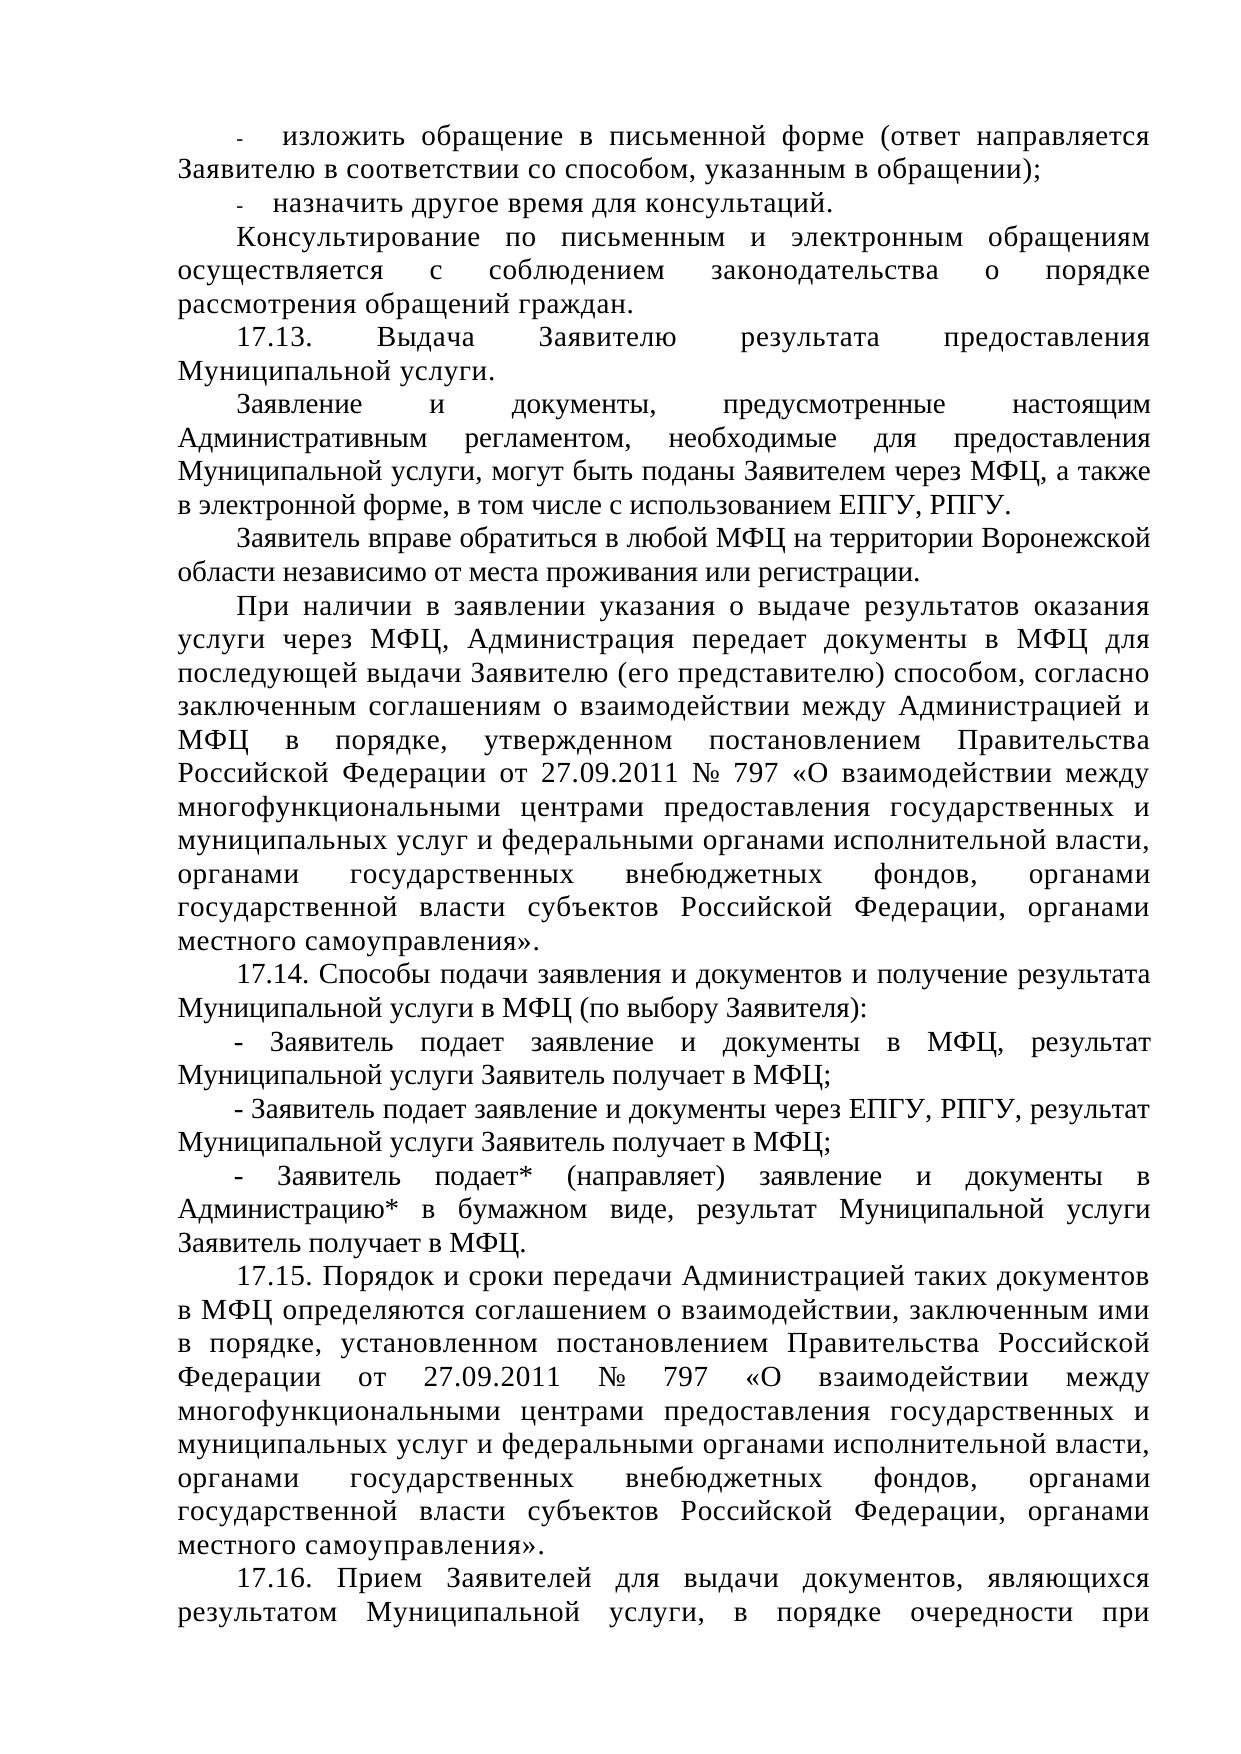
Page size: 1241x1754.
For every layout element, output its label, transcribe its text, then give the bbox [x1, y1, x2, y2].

text Заявление и документы, предусмотренные настоящим Административным регламентом, необходимые для предоставления Муниципальной услуги, могут быть поданы Заявителем через МФЦ, а также в электронной форме, в том числе с использованием ЕПГУ, РПГУ. [177, 386, 1152, 521]
list изложить обращение в письменной форме (ответ направляется Заявителю в соответствии со способом, указанным в обращении); [177, 118, 1152, 185]
text - Заявитель подает заявление и документы через ЕПГУ, РПГУ, результат Муниципальной услуги Заявитель получает в МФЦ; [177, 1091, 1152, 1158]
text 17.15. Порядок и сроки передачи Администрацией таких документов в МФЦ определяются соглашением о взаимодействии, заключенным ими в порядке, установленном постановлением Правительства Российской Федерации от 27.09.2011 № 797 «О взаимодействии между многофункциональными центрами предоставления государственных и муниципальных услуг и федеральными органами исполнительной власти, органами государственных внебюджетных фондов, органами государственной власти субъектов Российской Федерации, органами местного самоуправления». [177, 1258, 1152, 1560]
text Консультирование по письменным и электронным обращениям осуществляется с соблюдением законодательства о порядке рассмотрения обращений граждан. [177, 219, 1152, 319]
list назначить другое время для консультаций. [177, 185, 1152, 219]
text Заявитель вправе обратиться в любой МФЦ на территории Воронежской области независимо от места проживания или регистрации. [177, 521, 1152, 588]
text 17.13. Выдача Заявителю результата предоставления Муниципальной услуги. [177, 319, 1152, 386]
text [177, 1560, 1152, 1627]
text - Заявитель подает заявление и документы в МФЦ, результат Муниципальной услуги Заявитель получает в МФЦ; [177, 1024, 1152, 1091]
text При наличии в заявлении указания о выдаче результатов оказания услуги через МФЦ, Администрация передает документы в МФЦ для последующей выдачи Заявителю (его представителю) способом, согласно заключенным соглашениям о взаимодействии между Администрацией и МФЦ в порядке, утвержденном постановлением Правительства Российской Федерации от 27.09.2011 № 797 «О взаимодействии между многофункциональными центрами предоставления государственных и муниципальных услуг и федеральными органами исполнительной власти, органами государственных внебюджетных фондов, органами государственной власти субъектов Российской Федерации, органами местного самоуправления». [177, 588, 1152, 957]
text 17.14. Способы подачи заявления и документов и получение результата Муниципальной услуги в МФЦ (по выбору Заявителя): [177, 957, 1152, 1024]
text - Заявитель подает* (направляет) заявление и документы в Администрацию* в бумажном виде, результат Муниципальной услуги Заявитель получает в МФЦ. [177, 1158, 1152, 1258]
